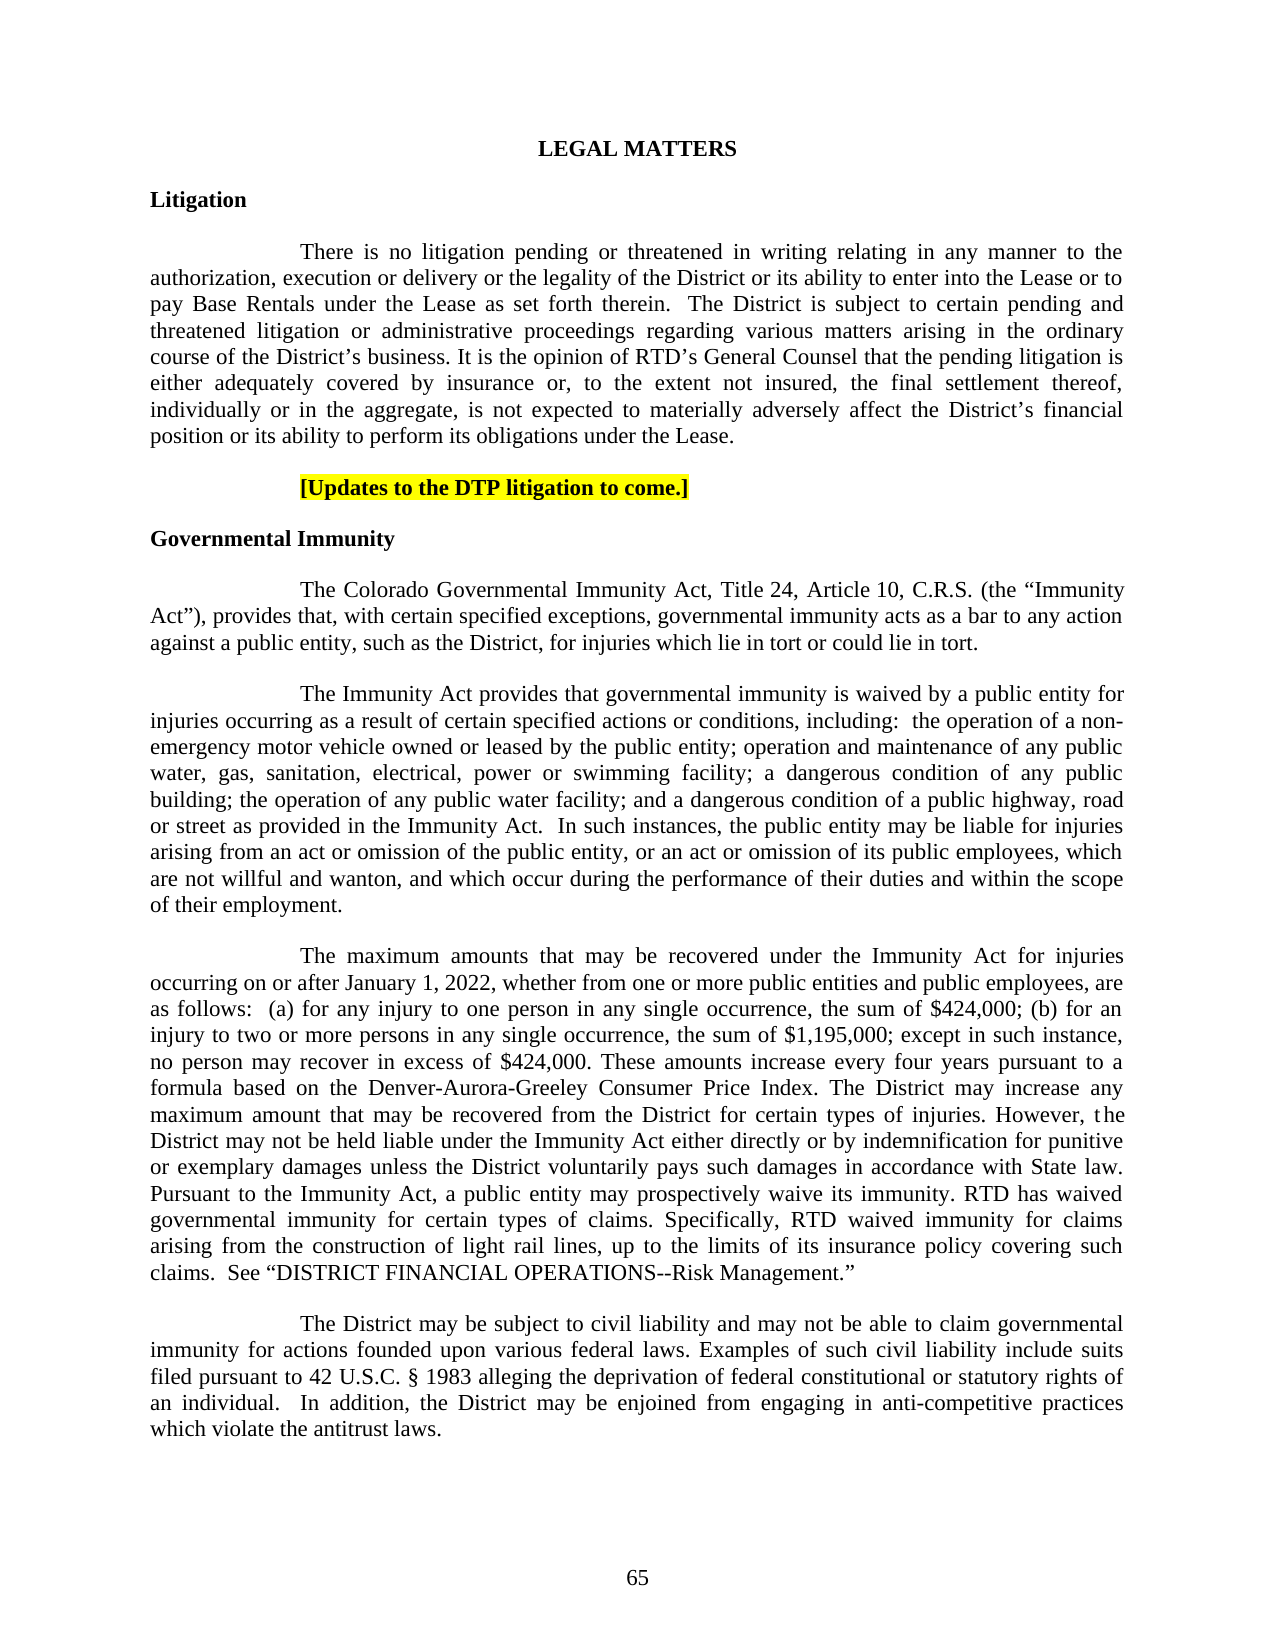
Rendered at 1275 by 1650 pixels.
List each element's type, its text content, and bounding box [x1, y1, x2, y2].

text The maximum amounts that may be recovered under the Immunity Act for injuries occurring on or after January 1, 2022, whether from one or more public entities and public employees, are as follows: (a) for any injury to one person in any single occurrence, the sum of $424,000; (b) for an injury to two or more persons in any single occurrence, the sum of $1,195,000; except in such instance, no person may recover in excess of $424,000. These amounts increase every four years pursuant to a formula based on the Denver-Aurora-Greeley Consumer Price Index. The District may increase any maximum amount that may be recovered from the District for certain types of injuries. However, the District may not be held liable under the Immunity Act either directly or by indemnification for punitive or exemplary damages unless the District voluntarily pays such damages in accordance with State law. Pursuant to the Immunity Act, a public entity may prospectively waive its immunity. RTD has waived governmental immunity for certain types of claims. Specifically, RTD waived immunity for claims arising from the construction of light rail lines, up to the limits of its insurance policy covering such claims. See “DISTRICT FINANCIAL OPERATIONS--Risk Management.” [150, 942, 1125, 1285]
subtitle Governmental Immunity [150, 525, 1125, 551]
text The Colorado Governmental Immunity Act, Title 24, Article 10, C.R.S. (the “Immunity Act”), provides that, with certain specified exceptions, governmental immunity acts as a bar to any action against a public entity, such as the District, for injuries which lie in tort or could lie in tort. [150, 576, 1125, 655]
text [Updates to the DTP litigation to come.] [150, 473, 1125, 500]
subtitle Litigation [150, 186, 1125, 213]
text The Immunity Act provides that governmental immunity is waived by a public entity for injuries occurring as a result of certain specified actions or conditions, including: the operation of a non-emergency motor vehicle owned or leased by the public entity; operation and maintenance of any public water, gas, sanitation, electrical, power or swimming facility; a dangerous condition of any public building; the operation of any public water facility; and a dangerous condition of a public highway, road or street as provided in the Immunity Act. In such instances, the public entity may be liable for injuries arising from an act or omission of the public entity, or an act or omission of its public employees, which are not willful and wanton, and which occur during the performance of their duties and within the scope of their employment. [150, 680, 1125, 917]
subtitle LEGAL MATTERS [150, 135, 1125, 161]
text There is no litigation pending or threatened in writing relating in any manner to the authorization, execution or delivery or the legality of the District or its ability to enter into the Lease or to pay Base Rentals under the Lease as set forth therein. The District is subject to certain pending and threatened litigation or administrative proceedings regarding various matters arising in the ordinary course of the District’s business. It is the opinion of RTD’s General Counsel that the pending litigation is either adequately covered by insurance or, to the extent not insured, the final settlement thereof, individually or in the aggregate, is not expected to materially adversely affect the District’s financial position or its ability to perform its obligations under the Lease. [150, 238, 1125, 448]
text The District may be subject to civil liability and may not be able to claim governmental immunity for actions founded upon various federal laws. Examples of such civil liability include suits filed pursuant to 42 U.S.C. § 1983 alleging the deprivation of federal constitutional or statutory rights of an individual. In addition, the District may be enjoined from engaging in anti-competitive practices which violate the antitrust laws. [150, 1310, 1125, 1442]
